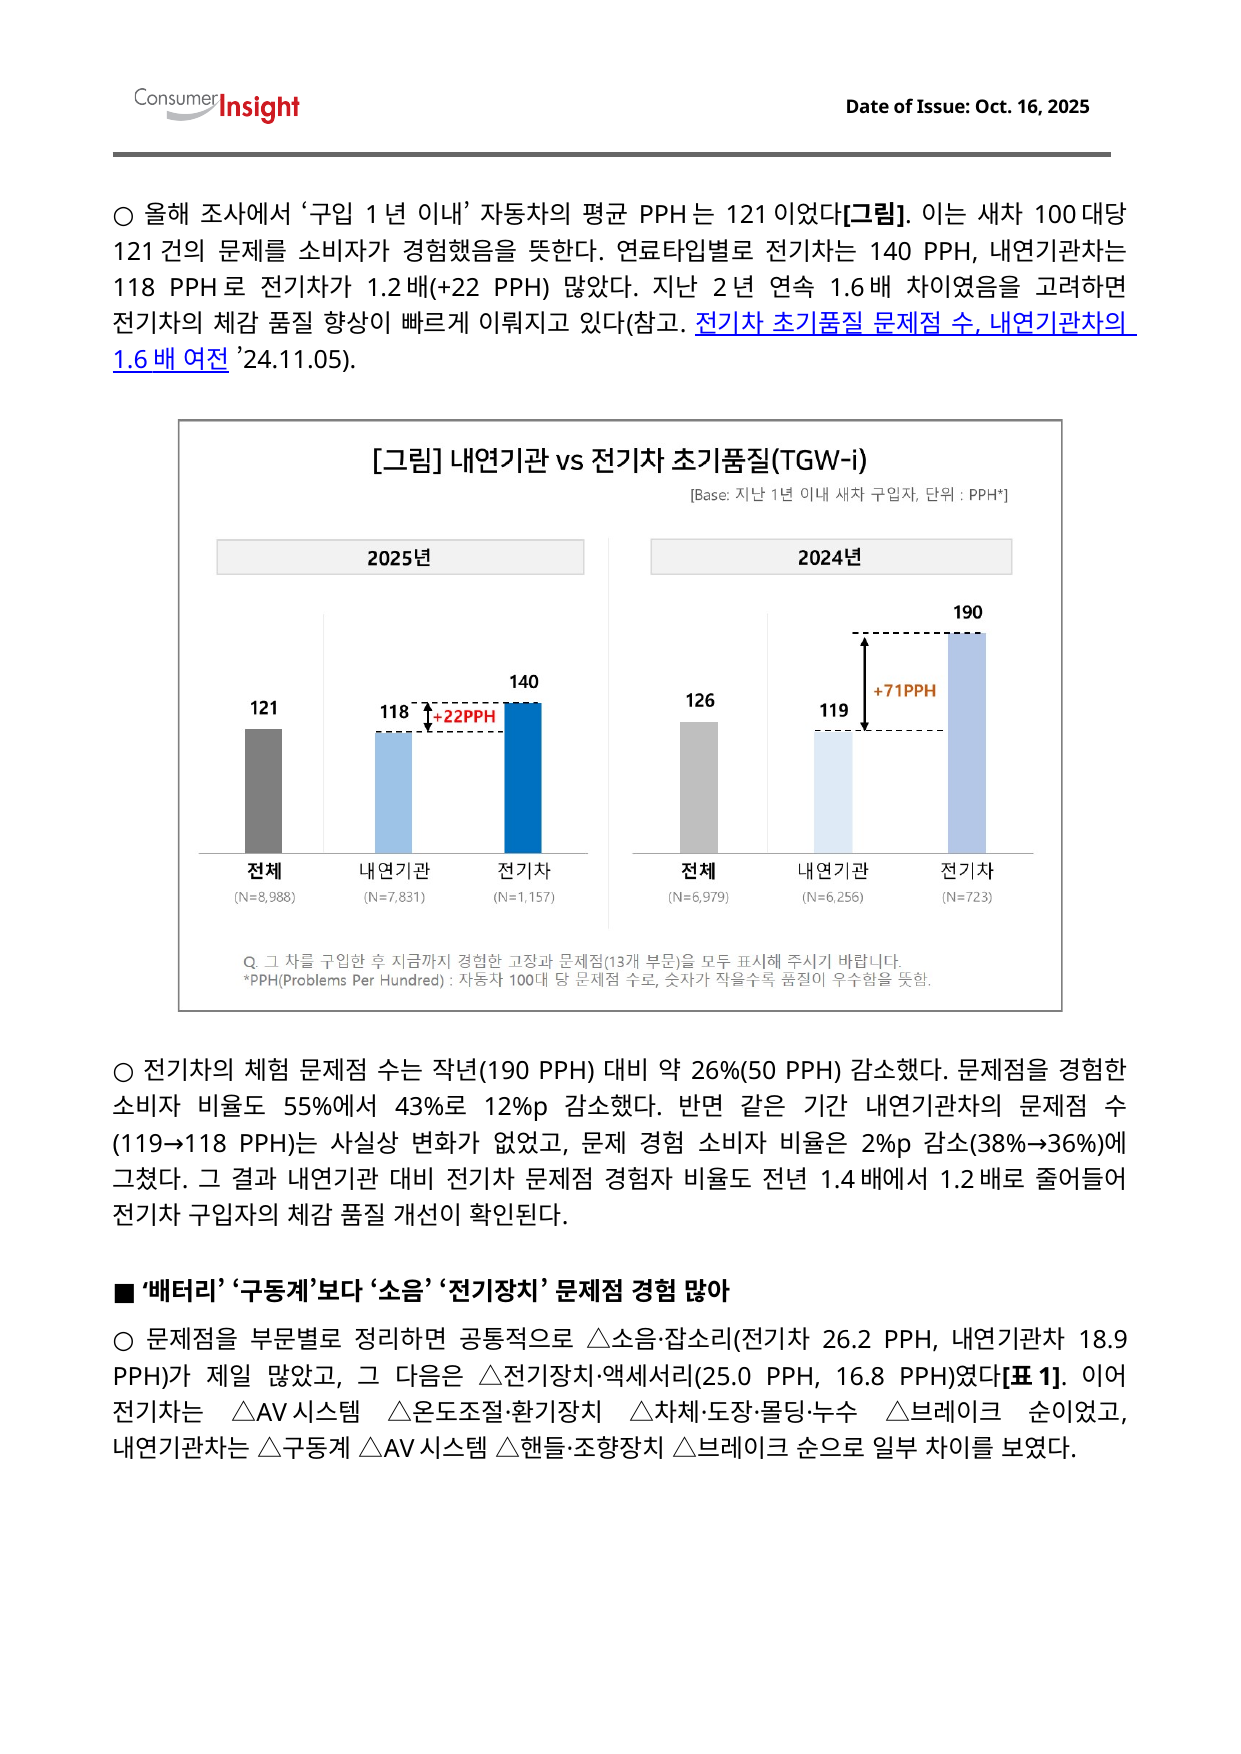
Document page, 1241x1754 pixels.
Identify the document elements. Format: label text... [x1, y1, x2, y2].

text ○ 문제점을 부문별로 정리하면 공통적으로 △소음·잡소리(전기차 26.2 PPH, 내연기관차 18.9 PPH)가 제일 많았고, 그 다음은 △전기장치·액세서리(25.0 PPH, 16.8 PPH)였다[표1]. 이어 전기차는 △AV시스템 △온도조절·환기장치 △차체·도장·몰딩·누수 △브레이크 순이었고, 내연기관차는 △구동계 △AV시스템 △핸들·조향장치 △브레이크 순으로 일부 차이를 보였다. [112, 1320, 1128, 1465]
text ■ ‘배터리’ ‘구동계’보다 ‘소음’ ‘전기장치’ 문제점 경험 많아 [112, 1271, 1128, 1307]
picture [134, 88, 300, 124]
text ○ 전기차의 체험 문제점 수는 작년(190 PPH) 대비 약 26%(50 PPH) 감소했다. 문제점을 경험한 소비자 비율도 55%에서 43%로 12%p 감소했다. 반면 같은 기간 내연기관차의 문제점 수(119→118 PPH)는 사실상 변화가 없었고, 문제 경험 소비자 비율은 2%p 감소(38%→36%)에 그쳤다. 그 결과 내연기관 대비 전기차 문제점 경험자 비율도 전년 1.4배에서 1.2배로 줄어들어 전기차 구입자의 체감 품질 개선이 확인된다. [112, 1051, 1128, 1232]
picture [177, 419, 1063, 1012]
text ○ 올해 조사에서 ‘구입 1년 이내’ 자동차의 평균 PPH는 121이었다[그림]. 이는 새차 100대당 121건의 문제를 소비자가 경험했음을 뜻한다. 연료타입별로 전기차는 140 PPH, 내연기관차는 118 PPH로 전기차가 1.2배(+22 PPH) 많았다. 지난 2년 연속 1.6배 차이였음을 고려하면 전기차의 체감 품질 향상이 빠르게 이뤄지고 있다(참고. 전기차 초기품질 문제점 수, 내연기관차의 1.6배 여전 ’24.11.05). [112, 195, 1128, 376]
